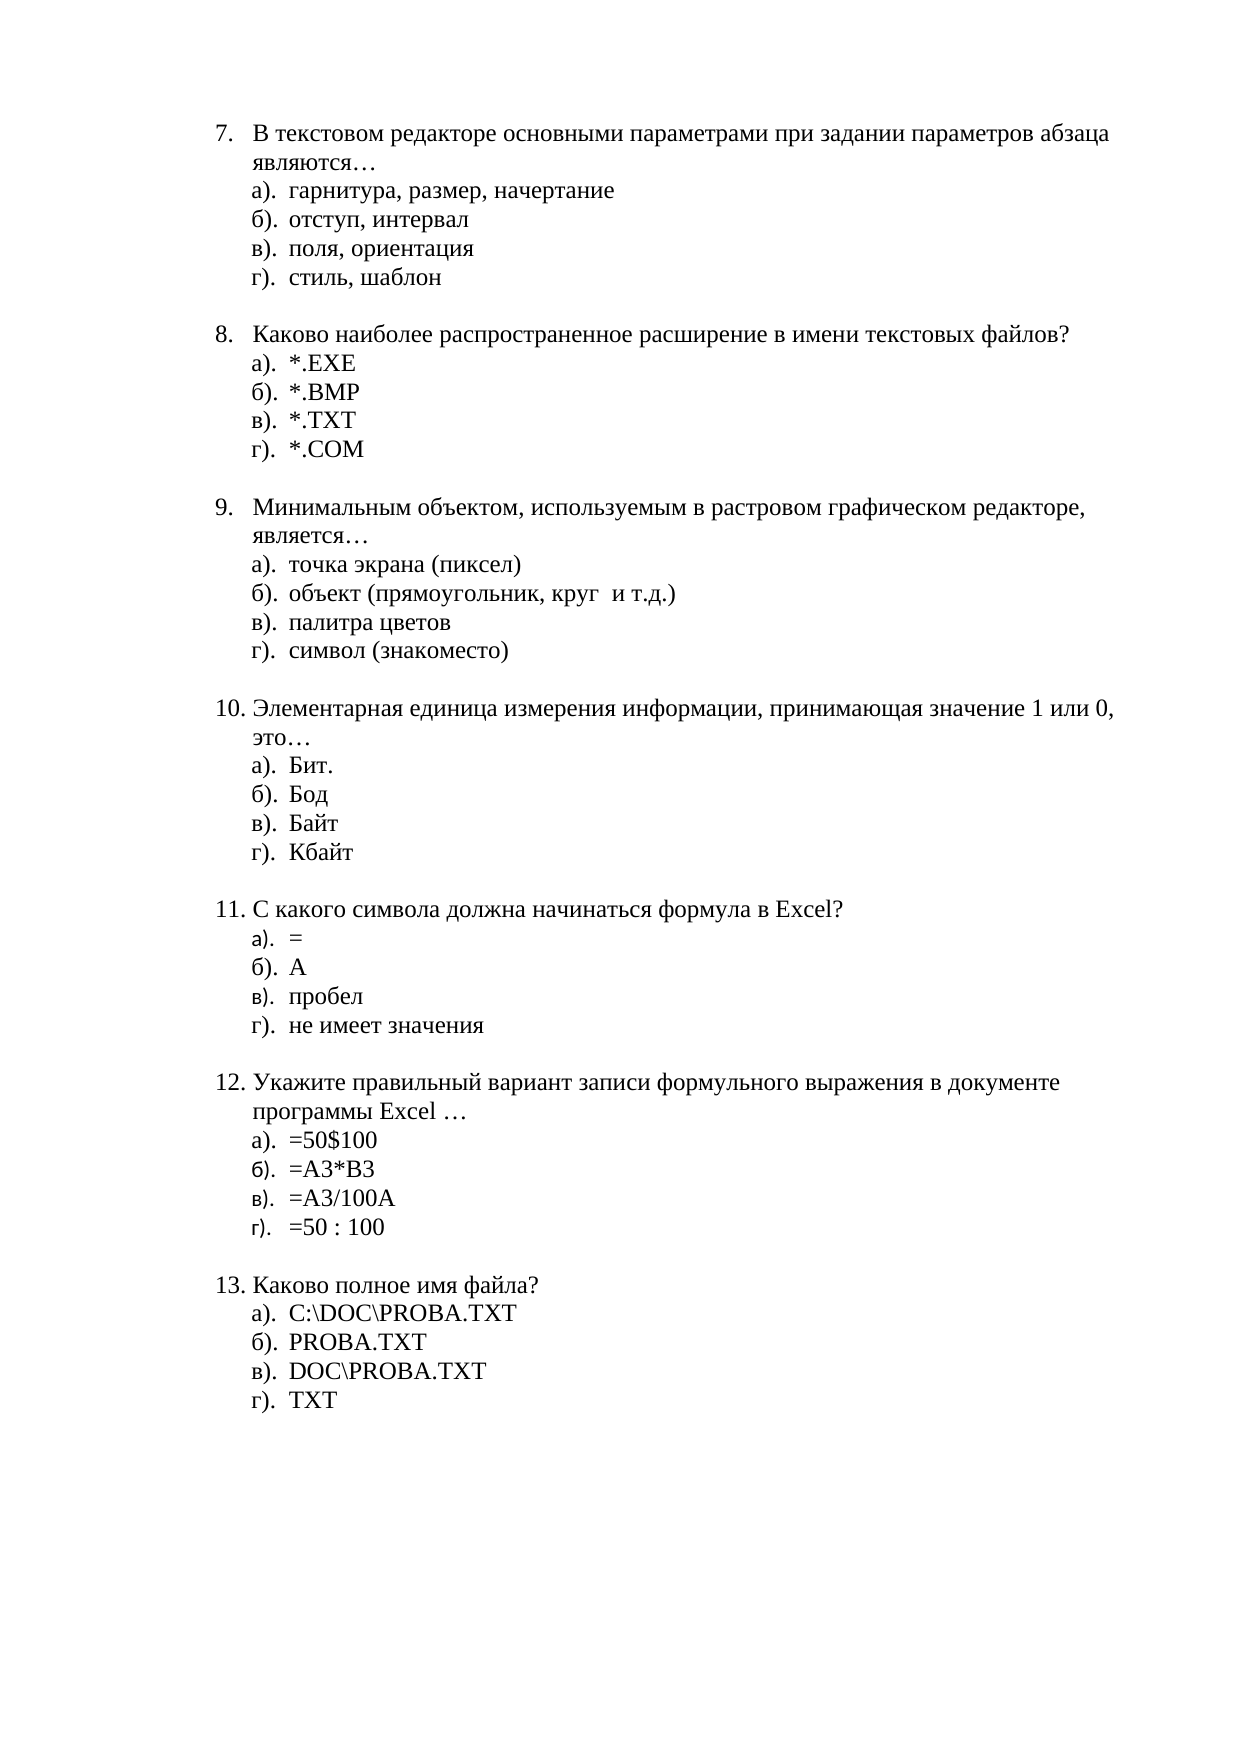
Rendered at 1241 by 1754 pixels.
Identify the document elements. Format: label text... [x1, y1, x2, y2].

list =A3/100А [251, 1183, 1152, 1212]
list *.BMP [251, 377, 1152, 406]
list А [251, 952, 1152, 981]
list =A3*B3 [251, 1154, 1152, 1183]
list TXT [251, 1385, 1152, 1413]
list Каково полное имя файла? [215, 1270, 1152, 1298]
list *.COM [251, 434, 1152, 463]
list пробел [251, 981, 1152, 1010]
list Каково наиболее распространенное расширение в имени текстовых файлов? [215, 319, 1152, 348]
list =50 : 100 [251, 1212, 1152, 1241]
list Минимальным объектом, используемым в растровом графическом редакторе, является… [215, 492, 1152, 549]
list символ (знакоместо) [251, 636, 1152, 664]
list точка экрана (пиксел) [251, 549, 1152, 578]
list *.TXT [251, 406, 1152, 434]
list Байт [251, 808, 1152, 837]
list С какого символа должна начинаться формула в Excel? [215, 894, 1152, 923]
list C:\DOC\PROBA.TXT [251, 1298, 1152, 1327]
list В текстовом редакторе основными параметрами при задании параметров абзаца являются… [215, 118, 1152, 176]
list гарнитура, размер, начертание [251, 176, 1152, 204]
list = [251, 923, 1152, 952]
list Кбайт [251, 837, 1152, 866]
list Бит. [251, 751, 1152, 779]
list поля, ориентация [251, 233, 1152, 262]
list *.EXE [251, 348, 1152, 377]
list Элементарная единица измерения информации, принимающая значение 1 или 0, это… [215, 693, 1152, 751]
list Укажите правильный вариант записи формульного выражения в документе программы Excel … [215, 1067, 1152, 1125]
list Бод [251, 779, 1152, 808]
list стиль, шаблон [251, 262, 1152, 291]
list DOC\PROBA.TXT [251, 1356, 1152, 1385]
list объект (прямоугольник, круг и т.д.) [251, 578, 1152, 607]
list не имеет значения [251, 1010, 1152, 1039]
list =50$100 [251, 1125, 1152, 1154]
list PROBA.TXT [251, 1327, 1152, 1356]
list отступ, интервал [251, 204, 1152, 233]
list палитра цветов [251, 607, 1152, 636]
